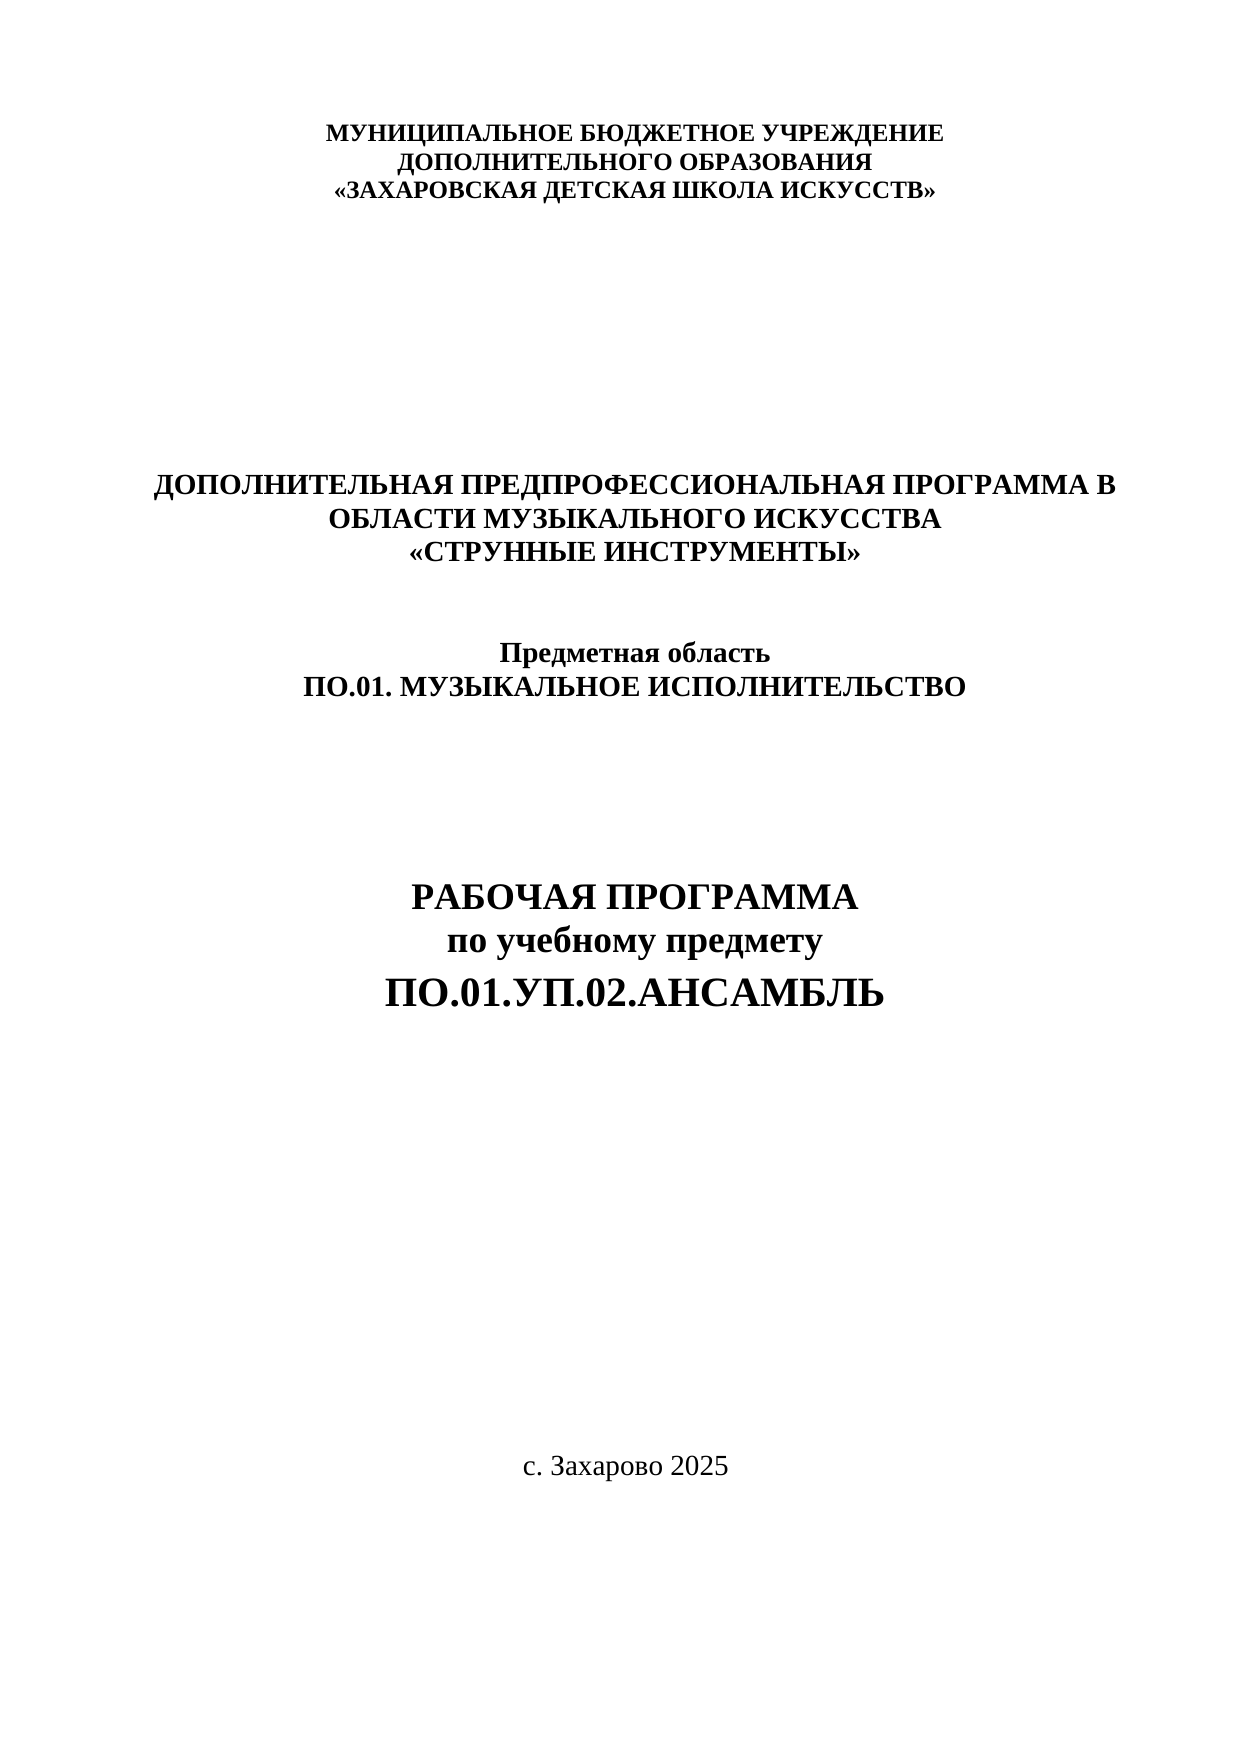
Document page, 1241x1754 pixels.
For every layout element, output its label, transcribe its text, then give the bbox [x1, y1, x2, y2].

text ПО.01. МУЗЫКАЛЬНОЕ ИСПОЛНИТЕЛЬСТВО [148, 669, 1122, 702]
text «ЗАХАРОВСКАЯ ДЕТСКАЯ ШКОЛА ИСКУССТВ» [148, 176, 1122, 204]
text «СТРУННЫЕ ИНСТРУМЕНТЫ» [148, 534, 1122, 568]
text ДОПОЛНИТЕЛЬНОГО ОБРАЗОВАНИЯ [148, 147, 1122, 176]
text по учебному предмету [148, 918, 1122, 961]
text с. Захарово 2025 [448, 1448, 1122, 1481]
text Предметная область [148, 635, 1122, 669]
text ДОПОЛНИТЕЛЬНАЯ ПРЕДПРОФЕССИОНАЛЬНАЯ ПРОГРАММА В ОБЛАСТИ МУЗЫКАЛЬНОГО ИСКУССТВА [148, 467, 1122, 534]
text РАБОЧАЯ ПРОГРАММА [148, 875, 1122, 918]
text ПО.01.УП.02.АНСАМБЛЬ [148, 967, 1122, 1015]
text МУНИЦИПАЛЬНОЕ БЮДЖЕТНОЕ УЧРЕЖДЕНИЕ [148, 118, 1122, 147]
